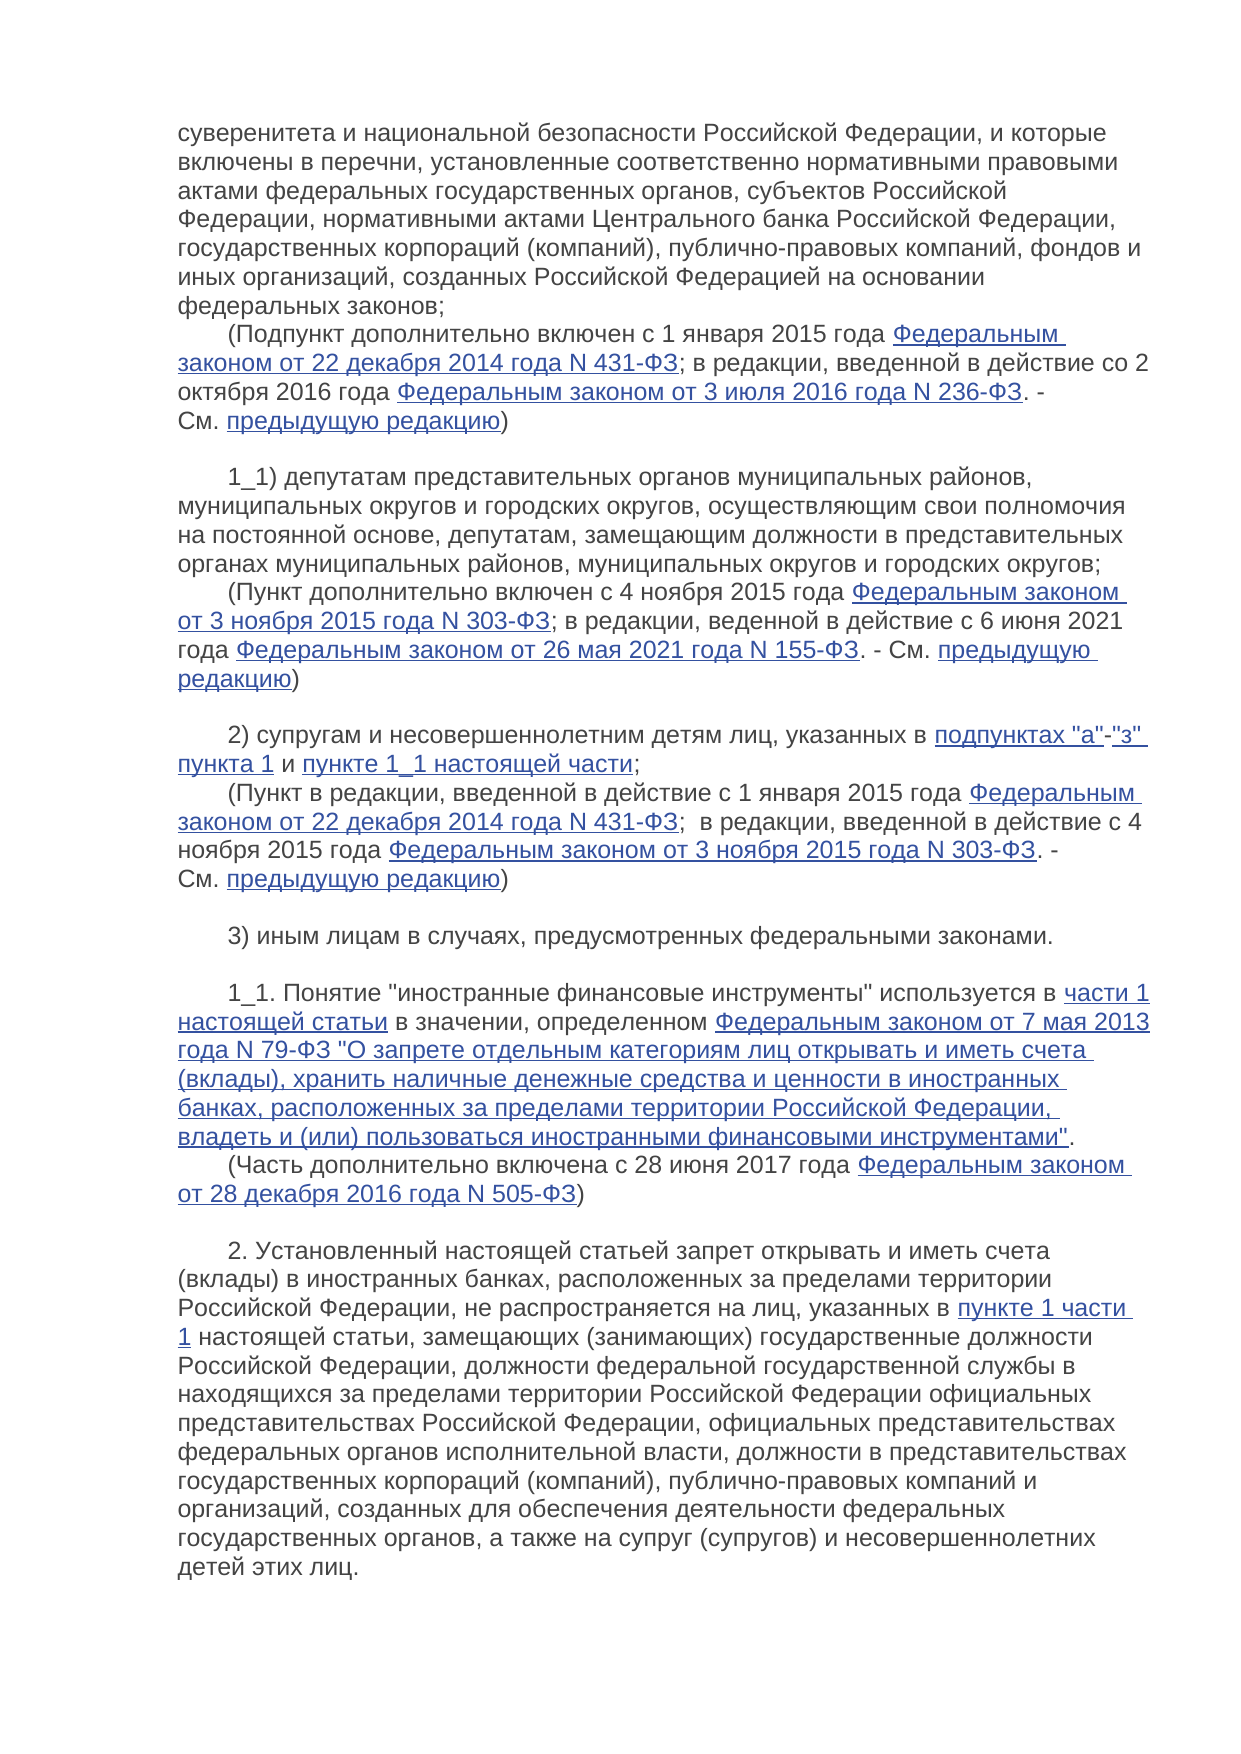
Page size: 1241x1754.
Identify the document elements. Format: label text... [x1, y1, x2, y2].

text 2. Установленный настоящей статьей запрет открывать и иметь счета (вклады) в иностранных банках, расположенных за пределами территории Российской Федерации, не распространяется на лиц, указанных в пункте 1 части 1 настоящей статьи, замещающих (занимающих) государственные должности Российской Федерации, должности федеральной государственной службы в находящихся за пределами территории Российской Федерации официальных представительствах Российской Федерации, официальных представительствах федеральных органов исполнительной власти, должности в представительствах государственных корпораций (компаний), публично-правовых компаний и организаций, созданных для обеспечения деятельности федеральных государственных органов, а также на супруг (супругов) и несовершеннолетних детей этих лиц. [177, 1236, 1152, 1581]
text (Пункт дополнительно включен с 4 ноября 2015 года Федеральным законом от 3 ноября 2015 года N 303-ФЗ; в редакции, веденной в действие с 6 июня 2021 года Федеральным законом от 26 мая 2021 года N 155-ФЗ. - См. предыдущую редакцию) [177, 577, 1152, 720]
text (Подпункт дополнительно включен с 1 января 2015 года Федеральным законом от 22 декабря 2014 года N 431-ФЗ; в редакции, введенной в действие со 2 октября 2016 года Федеральным законом от 3 июля 2016 года N 236-ФЗ. - См. предыдущую редакцию) [177, 319, 1152, 462]
text 3) иным лицам в случаях, предусмотренных федеральными законами. [177, 921, 1152, 978]
text 1_1) депутатам представительных органов муниципальных районов, муниципальных округов и городских округов, осуществляющим свои полномочия на постоянной основе, депутатам, замещающим должности в представительных органах муниципальных районов, муниципальных округов и городских округов; [177, 462, 1152, 577]
text (Часть дополнительно включена с 28 июня 2017 года Федеральным законом от 28 декабря 2016 года N 505-ФЗ) [177, 1150, 1152, 1236]
text 1_1. Понятие "иностранные финансовые инструменты" используется в части 1 настоящей статьи в значении, определенном Федеральным законом от 7 мая 2013 года N 79-ФЗ "О запрете отдельным категориям лиц открывать и иметь счета (вклады), хранить наличные денежные средства и ценности в иностранных банках, расположенных за пределами территории Российской Федерации, владеть и (или) пользоваться иностранными финансовыми инструментами". [177, 978, 1152, 1150]
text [177, 118, 1152, 319]
text 2) супругам и несовершеннолетним детям лиц, указанных в подпунктах "а"-"з" пункта 1 и пункте 1_1 настоящей части; [177, 720, 1152, 778]
text (Пункт в редакции, введенной в действие с 1 января 2015 года Федеральным законом от 22 декабря 2014 года N 431-ФЗ; в редакции, введенной в действие с 4 ноября 2015 года Федеральным законом от 3 ноября 2015 года N 303-ФЗ. - См. предыдущую редакцию) [177, 778, 1152, 921]
